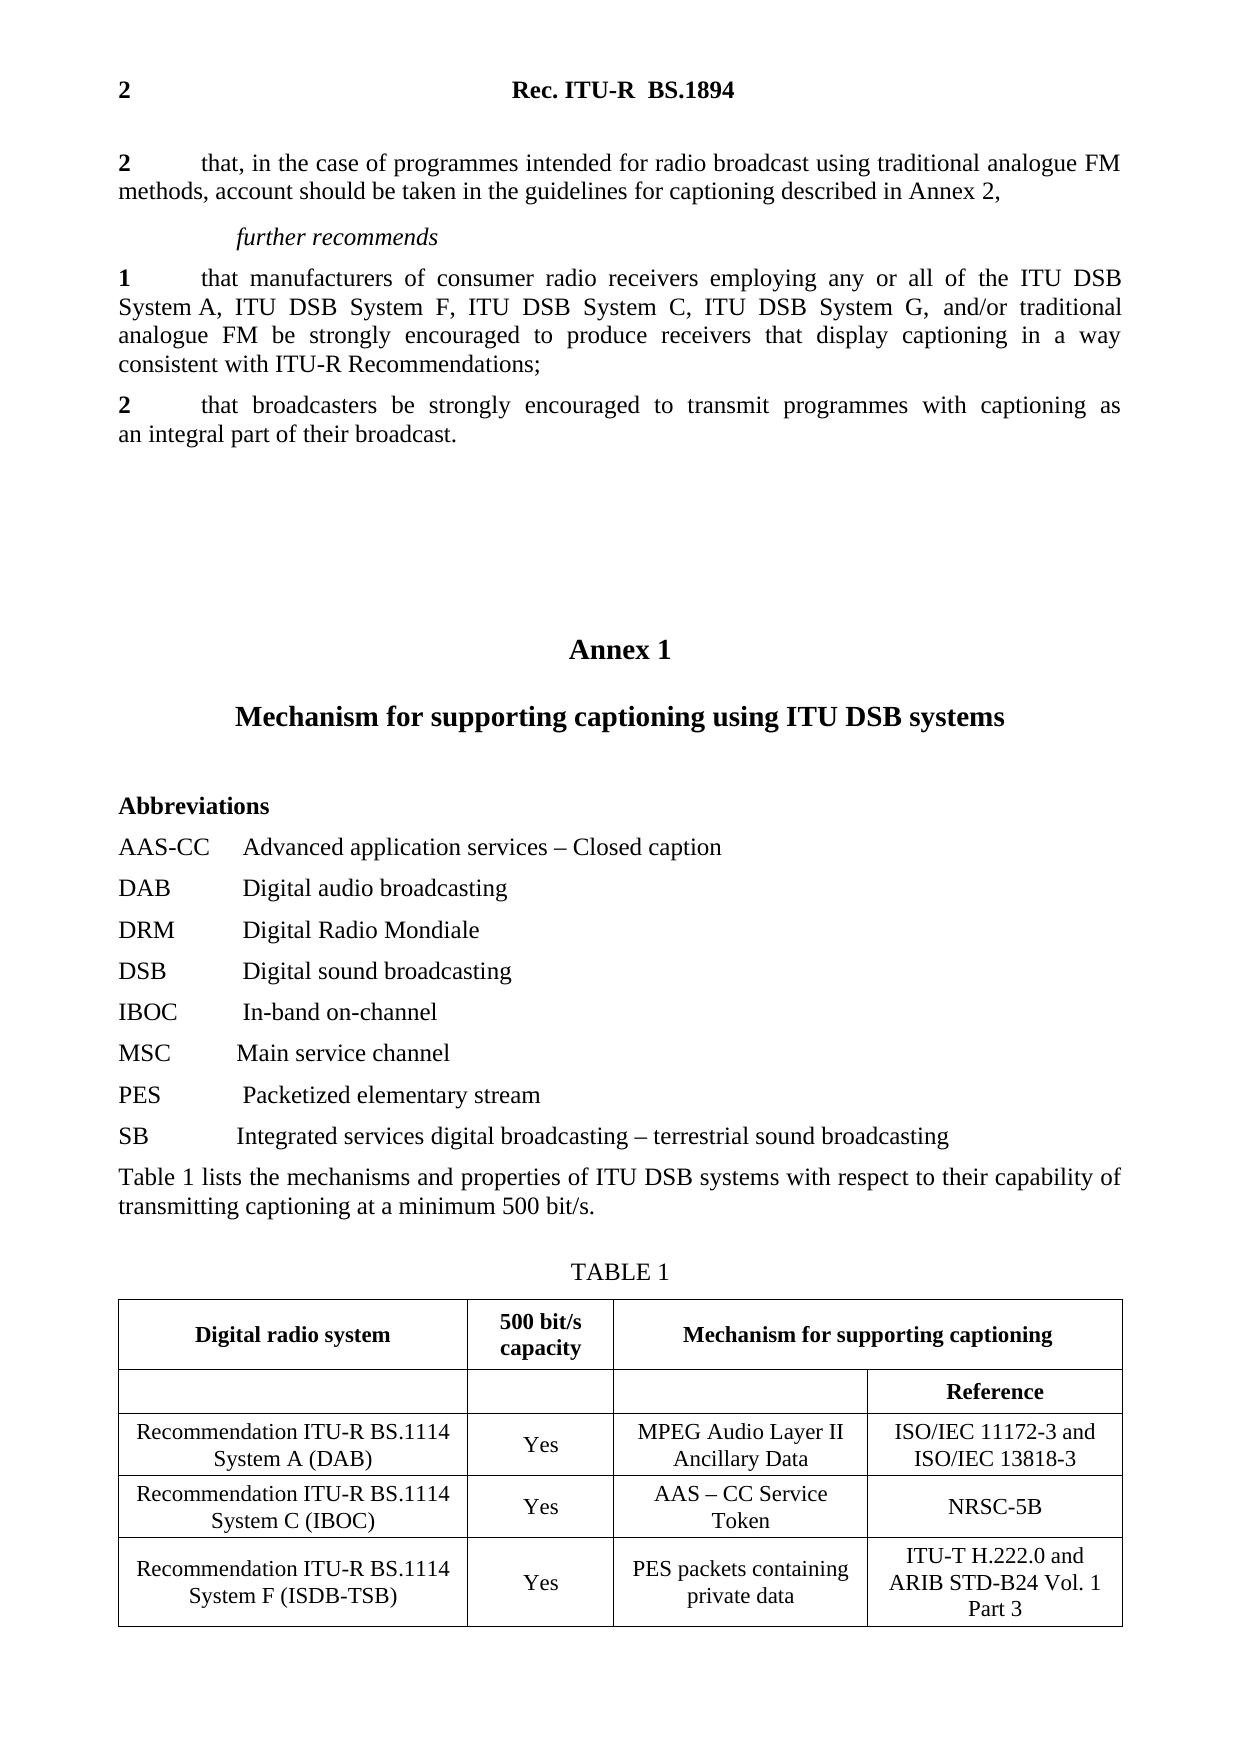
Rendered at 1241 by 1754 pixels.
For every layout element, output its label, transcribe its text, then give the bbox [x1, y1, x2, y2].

table_cell [614, 1370, 867, 1413]
table_header Digital radio system [119, 1300, 467, 1369]
table_cell Yes [468, 1414, 613, 1475]
table_header Mechanism for supporting captioning [614, 1300, 1122, 1369]
table_cell AAS – CC Service Token [614, 1476, 867, 1537]
text 2 that, in the case of programmes intended for radio broadcast using traditional analogue FM methods, account should be taken in the guidelines for captioning described in Annex 2, [118, 148, 1122, 205]
text IBOC In-band on-channel [118, 997, 1122, 1026]
table_cell PES packets containing private data [614, 1538, 867, 1626]
text DRM Digital Radio Mondiale [118, 915, 1122, 943]
text further recommends [236, 222, 1122, 251]
text 2 that broadcasters be strongly encouraged to transmit programmes with captioning as an integral part of their broadcast. [118, 391, 1122, 448]
table_cell Yes [468, 1476, 613, 1537]
table_cell [119, 1370, 467, 1413]
table_cell Yes [468, 1538, 613, 1626]
table_cell Recommendation ITU-R BS.1114 System F (ISDB-TSB) [119, 1538, 467, 1626]
table_cell ITU-T H.222.0 and ARIB STD-B24 Vol. 1 Part 3 [868, 1538, 1122, 1626]
table_cell NRSC-5B [868, 1476, 1122, 1537]
text MSC Main service channel [118, 1038, 1122, 1067]
text PES Packetized elementary stream [118, 1080, 1122, 1108]
table_cell Reference [868, 1370, 1122, 1413]
table_cell ISO/IEC 11172-3 and ISO/IEC 13818-3 [868, 1414, 1122, 1475]
title Annex 1 Mechanism for supporting captioning using ITU DSB systems [118, 632, 1122, 733]
table_cell MPEG Audio Layer II Ancillary Data [614, 1414, 867, 1475]
text SB Integrated services digital broadcasting – terrestrial sound broadcasting [118, 1121, 1122, 1150]
text DSB Digital sound broadcasting [118, 956, 1122, 985]
text DAB Digital audio broadcasting [118, 873, 1122, 902]
text TABLE 1 [118, 1257, 1122, 1286]
subtitle Abbreviations [118, 791, 1122, 820]
table_header 500 bit/s capacity [468, 1300, 613, 1369]
table_cell Recommendation ITU-R BS.1114 System A (DAB) [119, 1414, 467, 1475]
text AAS-CC Advanced application services – Closed caption [118, 832, 1122, 861]
text 1 that manufacturers of consumer radio receivers employing any or all of the ITU DSB System A, ITU DSB System F, ITU DSB System C, ITU DSB System G, and/or traditional analogue FM be strongly encouraged to produce receivers that display captioning in a way consistent with ITU-R Recommendations; [118, 263, 1122, 378]
table_cell Recommendation ITU-R BS.1114 System C (IBOC) [119, 1476, 467, 1537]
text Table 1 lists the mechanisms and properties of ITU DSB systems with respect to their capability of transmitting captioning at a minimum 500 bit/s. [118, 1162, 1122, 1220]
table_cell [468, 1370, 613, 1413]
